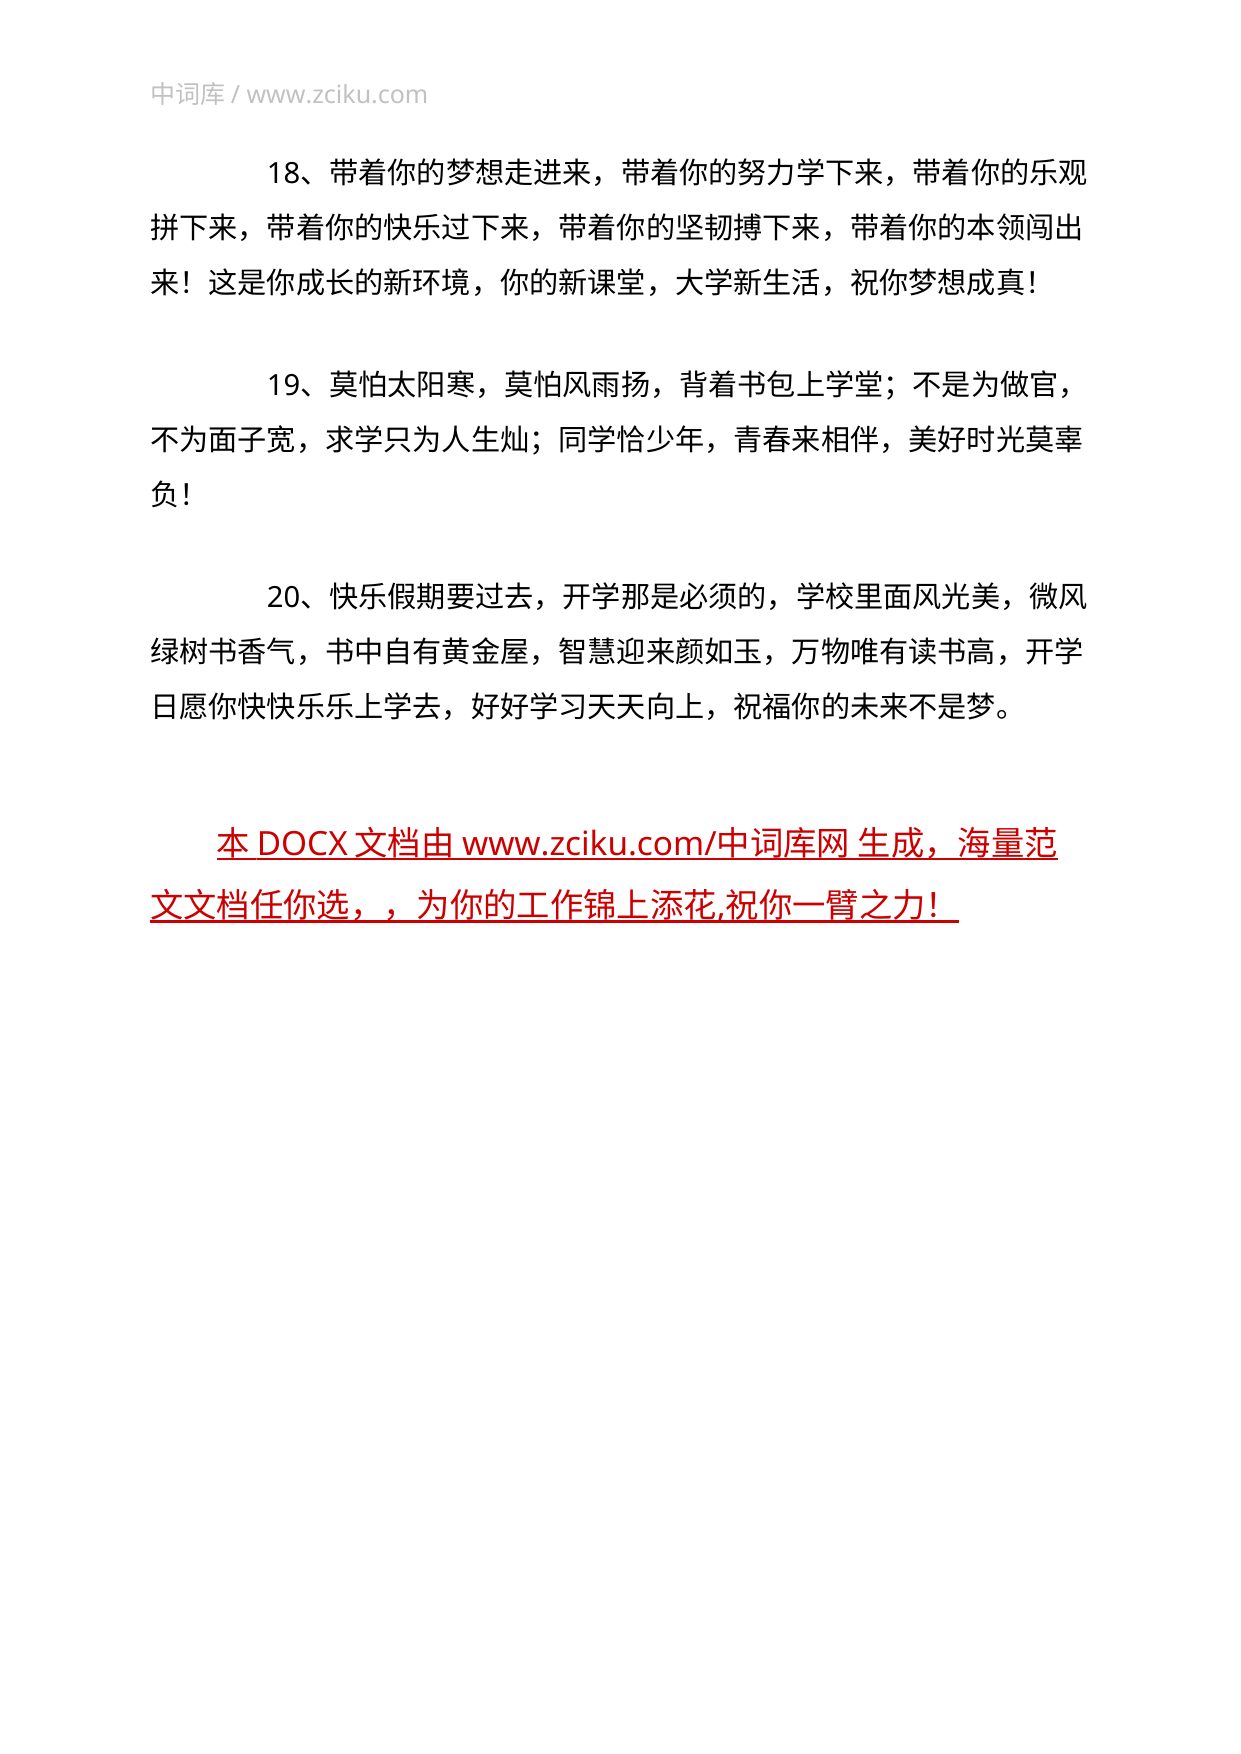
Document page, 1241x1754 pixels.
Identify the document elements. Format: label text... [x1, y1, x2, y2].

text 本DOCX文档由 www.zciku.com/中词库网 生成，海量范文文档任你选，，为你的工作锦上添花,祝你一臂之力！ [150, 816, 1090, 927]
text 18、带着你的梦想走进来，带着你的努力学下来，带着你的乐观拼下来，带着你的快乐过下来，带着你的坚韧搏下来，带着你的本领闯出来！这是你成长的新环境，你的新课堂，大学新生活，祝你梦想成真！ [150, 150, 1090, 302]
text 19、莫怕太阳寒，莫怕风雨扬，背着书包上学堂；不是为做官，不为面子宽，求学只为人生灿；同学恰少年，青春来相伴，美好时光莫辜负！ [150, 362, 1090, 514]
text 20、快乐假期要过去，开学那是必须的，学校里面风光美，微风绿树书香气，书中自有黄金屋，智慧迎来颜如玉，万物唯有读书高，开学日愿你快快乐乐上学去，好好学习天天向上，祝福你的未来不是梦。 [150, 573, 1090, 726]
